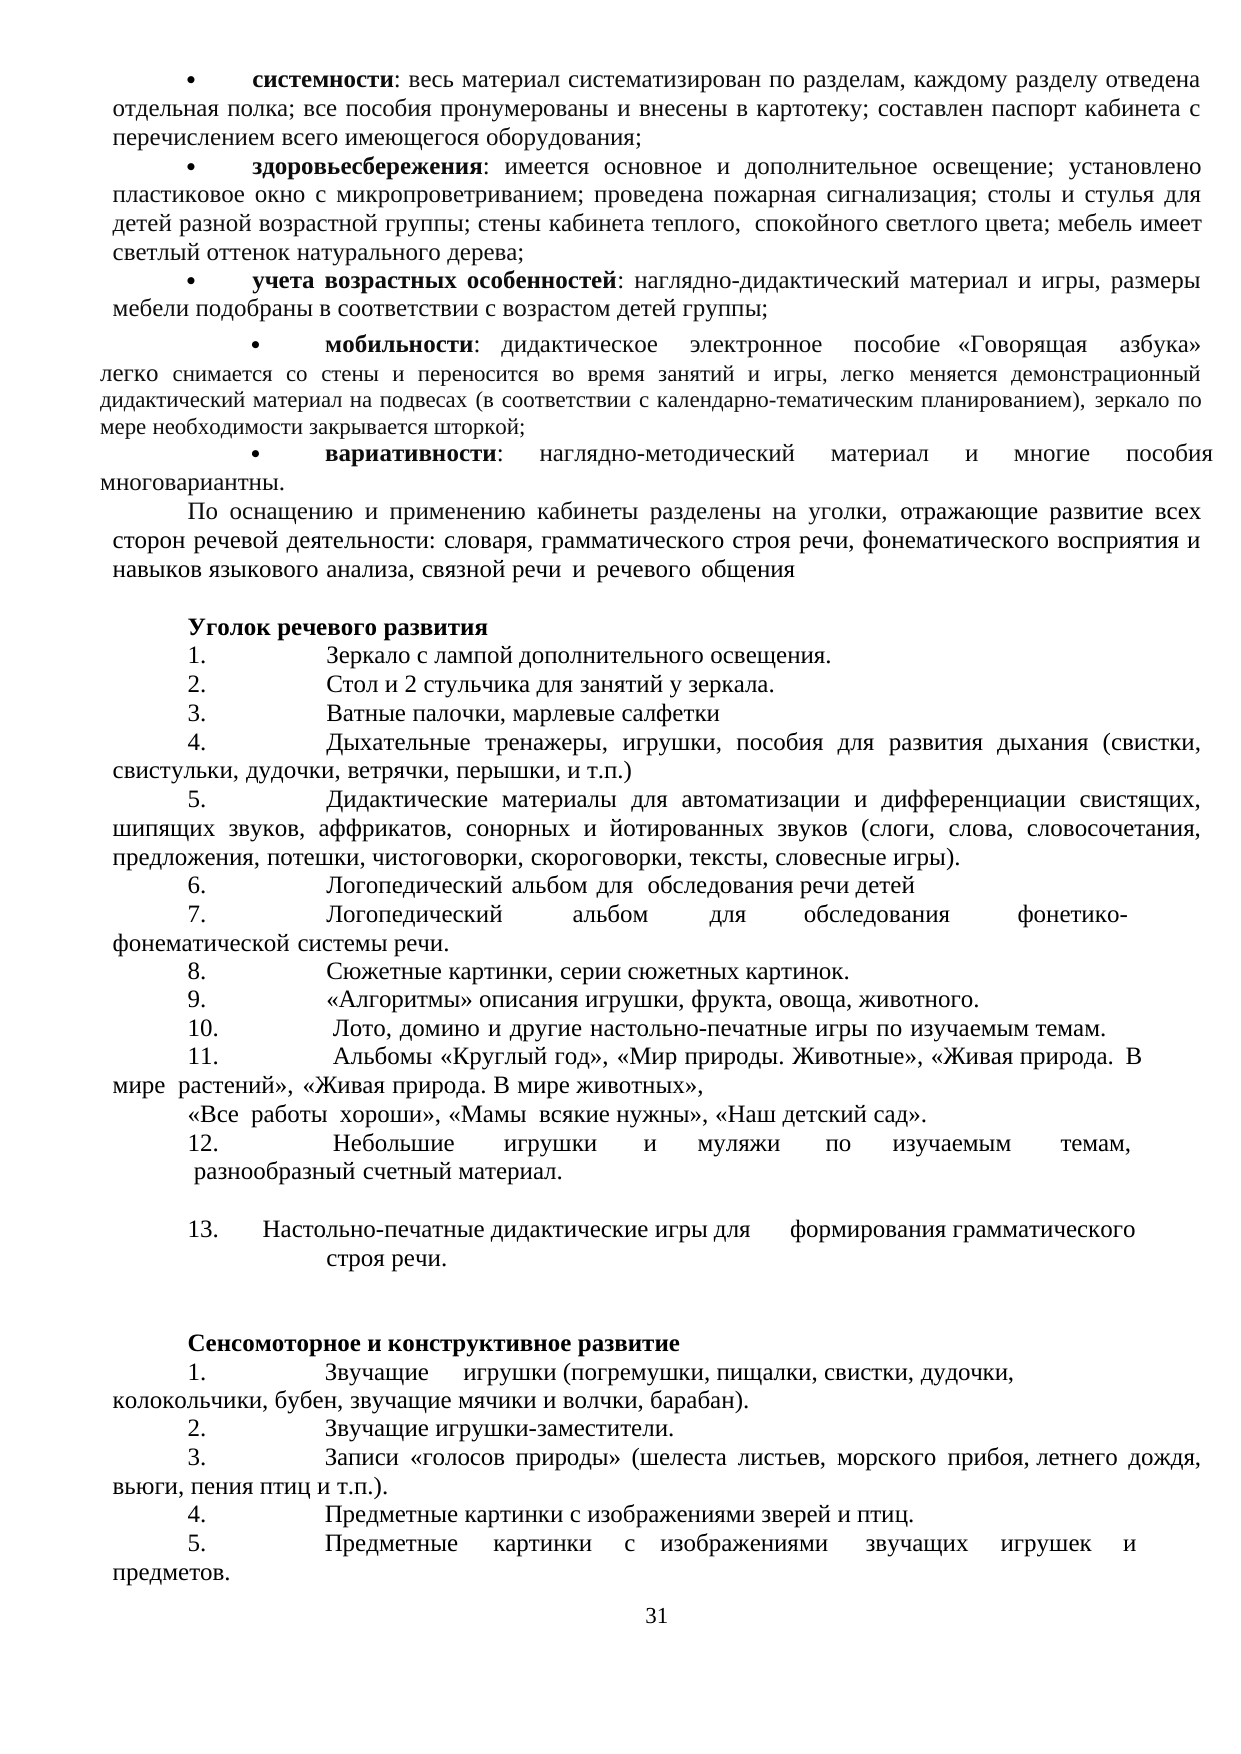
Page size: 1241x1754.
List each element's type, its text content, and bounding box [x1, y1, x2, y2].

list Зеркало с лампой дополнительного освещения. [187, 641, 1213, 669]
list Логопедический альбом для обследования речи детей [187, 870, 1213, 899]
list разнообразный счетный материал. [187, 1156, 1131, 1185]
list Стол и 2 стульчика для занятий у зеркала. [187, 669, 1213, 698]
list Дидактические материалы для автоматизации и дифференциации свистящих, шипящих звуков, аффрикатов, сонорных и йотированных звуков (слоги, слова, словосочетания, предложения, потешки, чистоговорки, скороговорки, тексты, словесные игры). [112, 784, 1201, 870]
list «Алгоритмы» описания игрушки, фрукта, овоща, животного. [187, 985, 1213, 1013]
list мобильности: дидактическое электронное пособие «Говорящая азбука» легко снимается со стены и переносится во время занятий и игры, легко меняется демонстрационный дидактический материал на подвесах (в соответствии с календарно-тематическим планированием), зеркало по мере необходимости закрывается шторкой; [100, 329, 1202, 439]
list Записи «голосов природы» (шелеста листьев, морского прибоя, летнего дождя, вьюги, пения птиц и т.п.). [112, 1442, 1202, 1500]
list здоровьесбережения: имеется основное и дополнительное освещение; установлено пластиковое окно с микропроветриванием; проведена пожарная сигнализация; столы и стулья для детей разной возрастной группы; стены кабинета теплого, спокойного светлого цвета; мебель имеет светлый оттенок натурального дерева; [112, 151, 1202, 266]
text «Все работы хороши», «Мамы всякие нужны», «Наш детский сад». [187, 1099, 1213, 1128]
list Настольно-печатные дидактические игры для формирования грамматического строя речи. [187, 1214, 1136, 1271]
list Небольшие игрушки и муляжи по изучаемым темам, [112, 1128, 1131, 1156]
subtitle Сенсомоторное и конструктивное развитие [187, 1329, 1213, 1357]
list Дыхательные тренажеры, игрушки, пособия для развития дыхания (свистки, свистульки, дудочки, ветрячки, перышки, и т.п.) [112, 727, 1202, 784]
list Логопедический альбом для обследования фонетико- фонематической системы речи. [112, 899, 1128, 957]
list Предметные картинки с изображениями звучащих игрушек и предметов. [112, 1528, 1136, 1586]
list Лото, домино и другие настольно-печатные игры по изучаемым темам. [187, 1013, 1213, 1042]
list вариативности: наглядно-методический материал и многие пособия многовариантны. [100, 439, 1213, 496]
list Предметные картинки с изображениями зверей и птиц. [187, 1500, 1213, 1528]
subtitle Уголок речевого развития [187, 612, 1213, 641]
list Звучащие игрушки-заместители. [187, 1414, 1213, 1442]
list Альбомы «Круглый год», «Мир природы. Животные», «Живая природа. В мире растений», «Живая природа. В мире животных», [112, 1042, 1201, 1099]
list Сюжетные картинки, серии сюжетных картинок. [187, 957, 1213, 985]
list учета возрастных особенностей: наглядно-дидактический материал и игры, размеры мебели подобраны в соответствии с возрастом детей группы; [112, 266, 1201, 322]
list Звучащие игрушки (погремушки, пищалки, свистки, дудочки, колокольчики, бубен, звучащие мячики и волчки, барабан). [112, 1357, 1129, 1414]
list системности: весь материал систематизирован по разделам, каждому разделу отведена отдельная полка; все пособия пронумерованы и внесены в картотеку; составлен паспорт кабинета с перечислением всего имеющегося оборудования; [112, 64, 1201, 151]
list Ватные палочки, марлевые салфетки [187, 698, 1213, 727]
text По оснащению и применению кабинеты разделены на уголки, отражающие развитие всех сторон речевой деятельности: словаря, грамматического строя речи, фонематического восприятия и навыков языкового анализа, связной речи и речевого общения [112, 496, 1201, 583]
